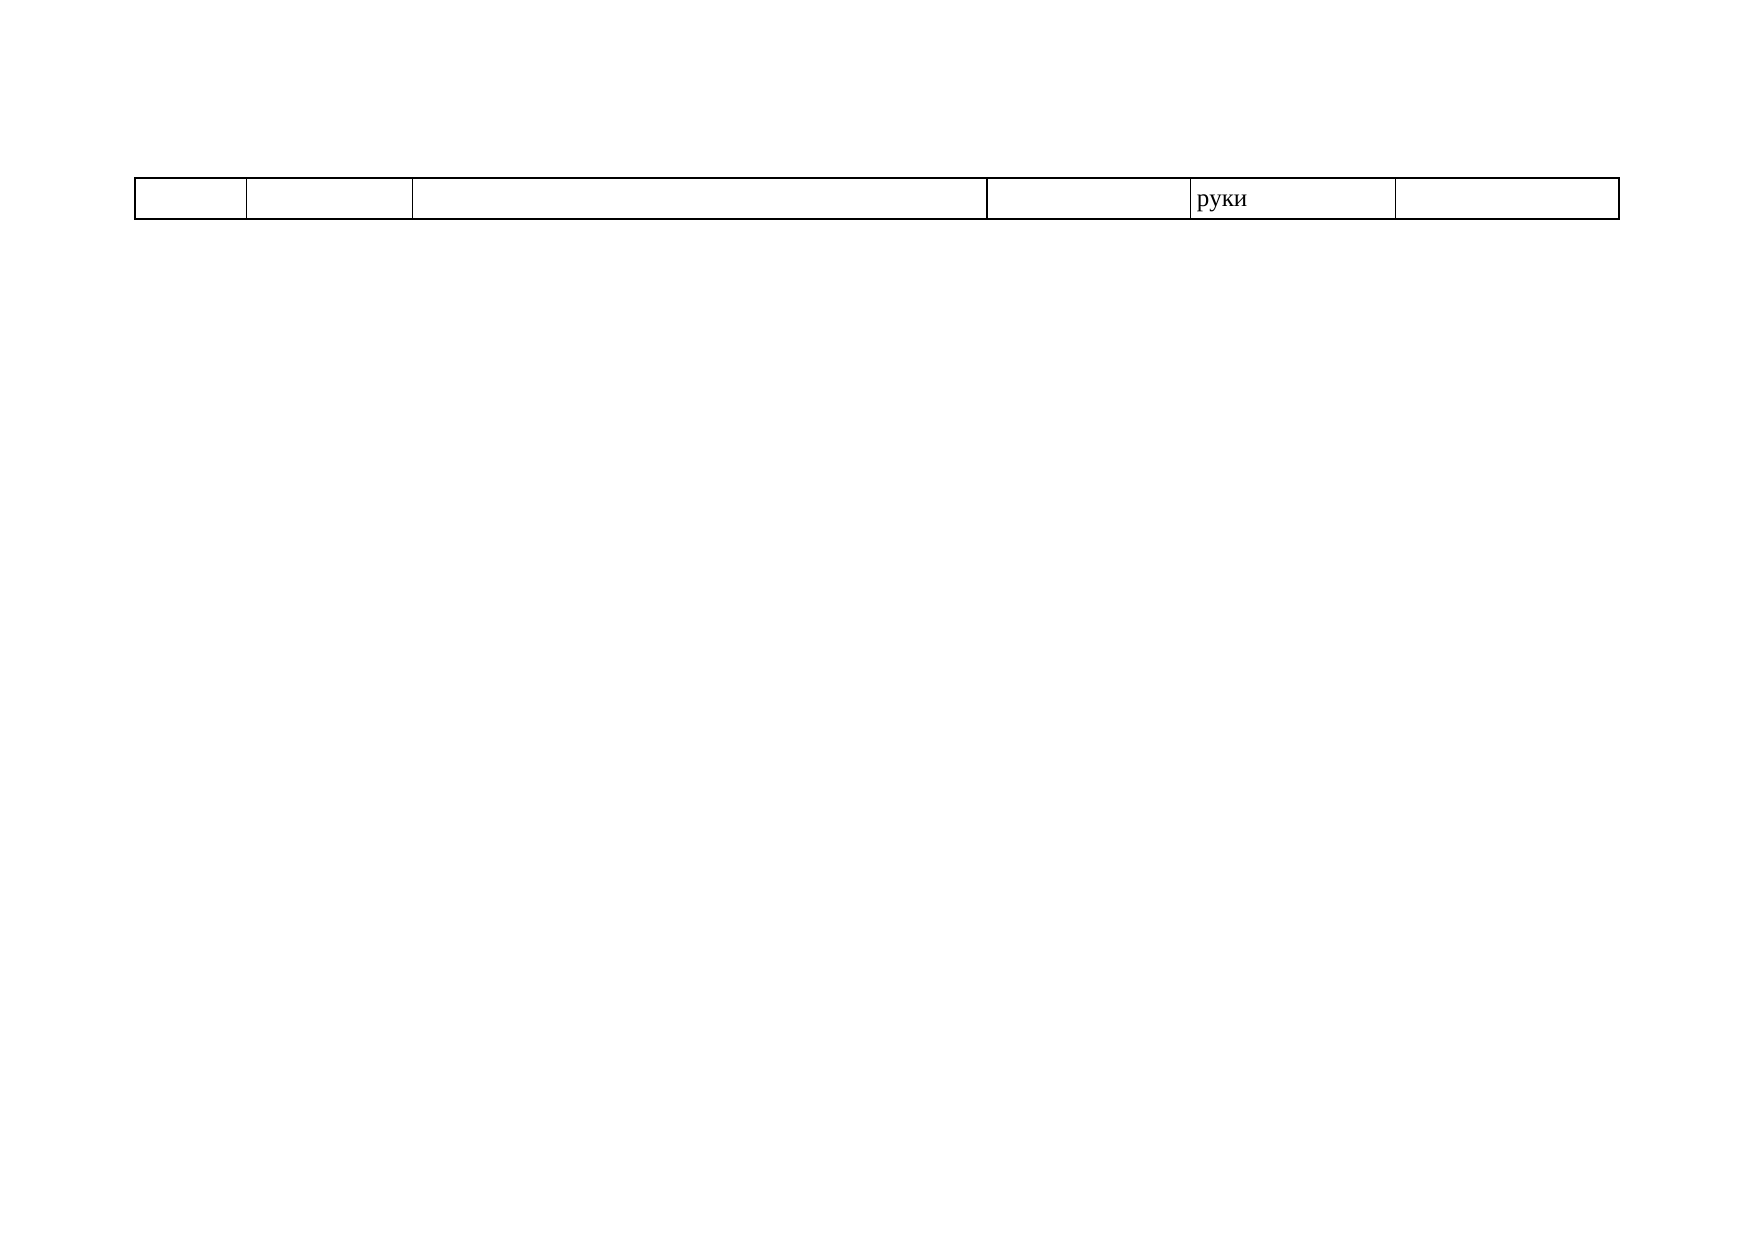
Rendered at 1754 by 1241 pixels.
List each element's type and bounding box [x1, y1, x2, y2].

table_cell [247, 179, 412, 218]
table_cell [988, 179, 1190, 218]
table_cell [1396, 179, 1618, 218]
table_cell [1191, 179, 1395, 218]
table_cell [413, 179, 986, 218]
table_cell [136, 179, 246, 218]
